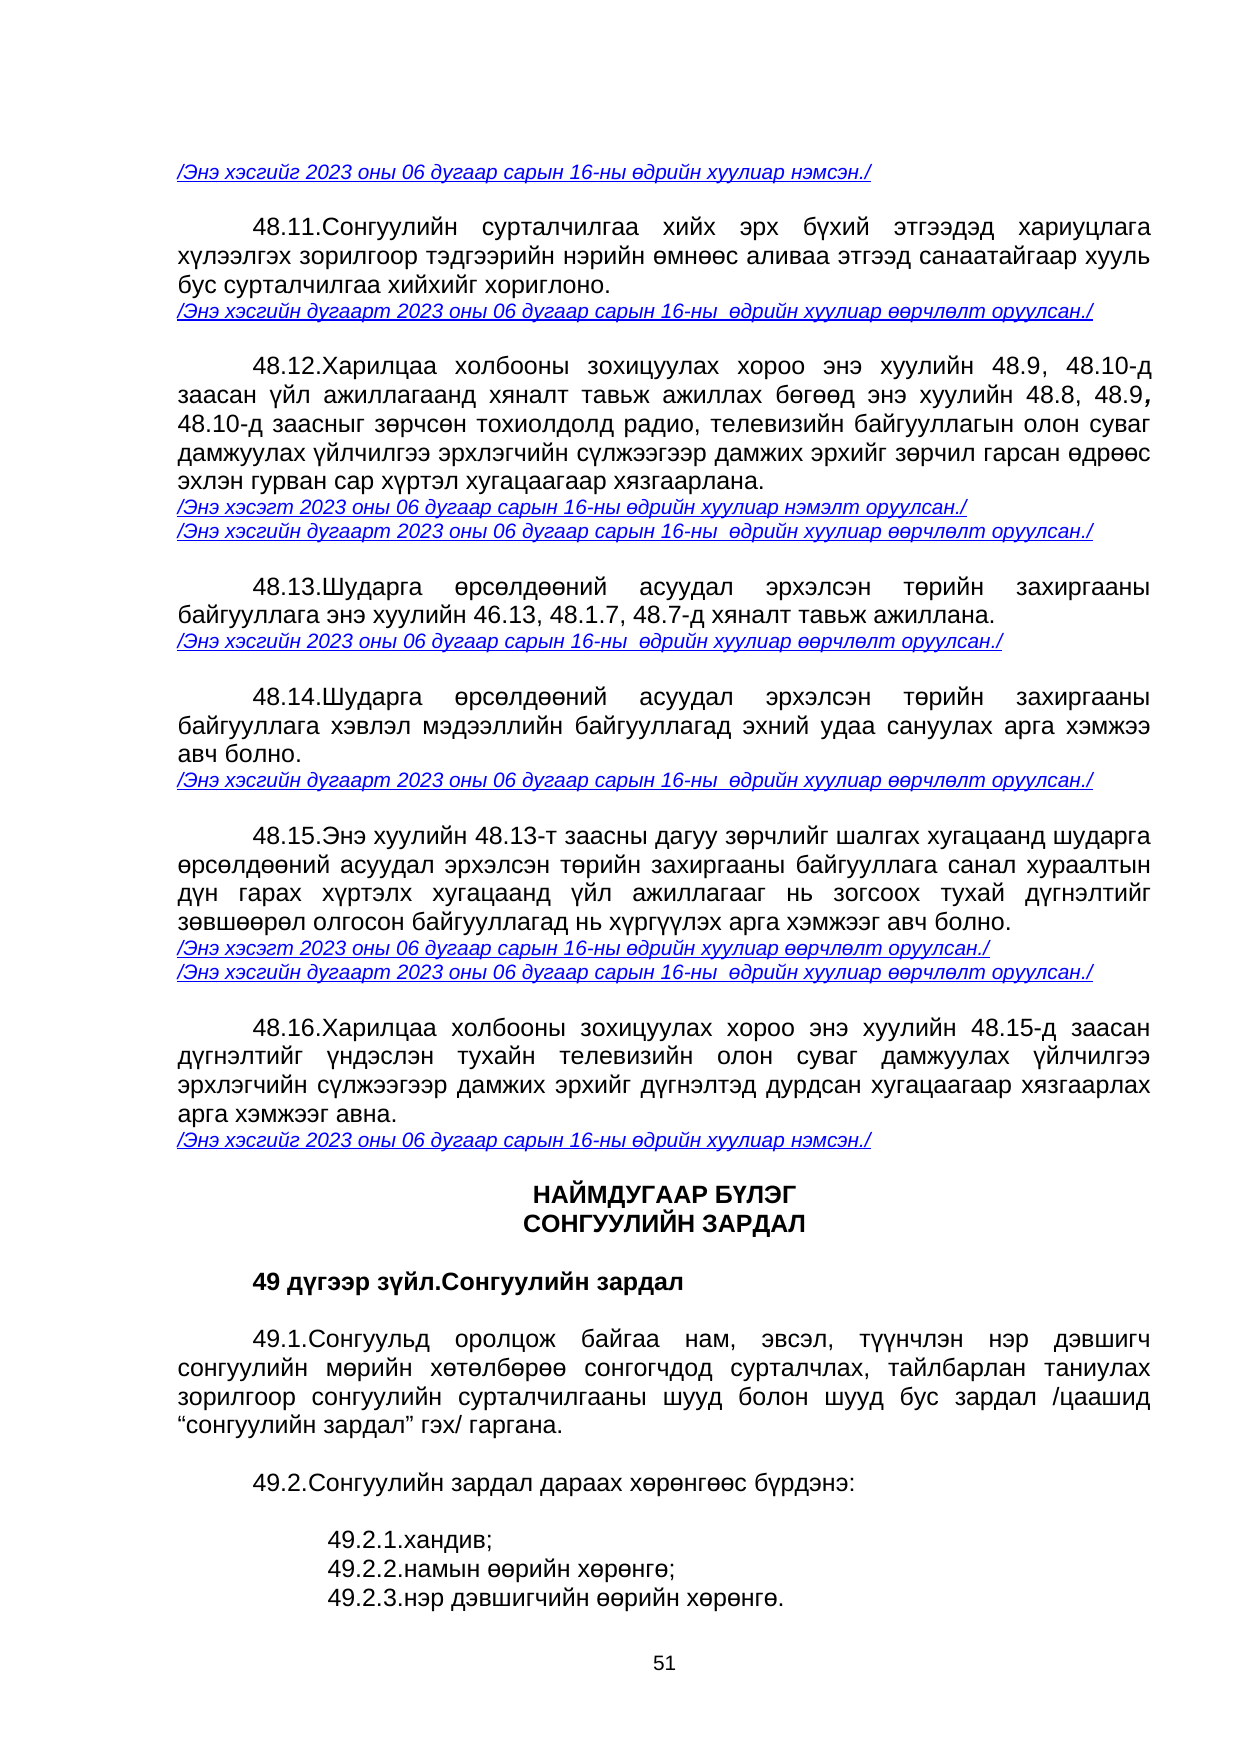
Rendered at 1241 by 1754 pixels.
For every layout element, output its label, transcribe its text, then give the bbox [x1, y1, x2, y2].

text /Энэ хэсгийг 2023 оны 06 дугаар сарын 16-ны өдрийн хуулиар нэмсэн./ [177, 1127, 1152, 1151]
text 48.14.Шударга өрсөлдөөний асуудал эрхэлсэн төрийн захиргааны байгууллага хэвлэл мэдээллийн байгууллагад эхний удаа сануулах арга хэмжээ авч болно. [177, 682, 1152, 768]
text /Энэ хэсгийн дугаарт 2023 оны 06 дугаар сарын 16-ны өдрийн хуулиар өөрчлөлт оруулсан./ [177, 768, 1152, 792]
text 48.15.Энэ хуулийн 48.13-т заасны дагуу зөрчлийг шалгах хугацаанд шударга өрсөлдөөний асуудал эрхэлсэн төрийн захиргааны байгууллага санал хураалтын дүн гарах хүртэлх хугацаанд үйл ажиллагааг нь зогсоох тухай дүгнэлтийг зөвшөөрөл олгосон байгууллагад нь хүргүүлэх арга хэмжээг авч болно. [177, 821, 1152, 936]
text /Энэ хэсгийн дугаарт 2023 оны 06 дугаар сарын 16-ны өдрийн хуулиар өөрчлөлт оруулсан./ [177, 519, 1152, 543]
text 49.2.2.намын өөрийн хөрөнгө; [177, 1554, 1152, 1583]
text 48.13.Шударга өрсөлдөөний асуудал эрхэлсэн төрийн захиргааны байгууллага энэ хуулийн 46.13, 48.1.7, 48.7-д хяналт тавьж ажиллана. [177, 572, 1152, 629]
text СОНГУУЛИЙН ЗАРДАЛ [177, 1209, 1152, 1238]
text /Энэ хэсгийг 2023 оны 06 дугаар сарын 16-ны өдрийн хуулиар нэмсэн./ [177, 159, 1152, 183]
text /Энэ хэсгийн 2023 оны 06 дугаар сарын 16-ны өдрийн хуулиар өөрчлөлт оруулсан./ [177, 629, 1152, 653]
text 49.2.Сонгуулийн зардал дараах хөрөнгөөс бүрдэнэ: [177, 1468, 1152, 1496]
text /Энэ хэсэгт 2023 оны 06 дугаар сарын 16-ны өдрийн хуулиар өөрчлөлт оруулсан./ [177, 936, 1152, 960]
text /Энэ хэсэгт 2023 оны 06 дугаар сарын 16-ны өдрийн хуулиар нэмэлт оруулсан./ [177, 495, 1152, 519]
text 48.16.Харилцаа холбооны зохицуулах хороо энэ хуулийн 48.15-д заасан дүгнэлтийг үндэслэн тухайн телевизийн олон суваг дамжуулах үйлчилгээ эрхлэгчийн сүлжээгээр дамжих эрхийг дүгнэлтэд дурдсан хугацаагаар хязгаарлах арга хэмжээг авна. [177, 1012, 1152, 1127]
text 49.2.1.хандив; [177, 1525, 1152, 1554]
text /Энэ хэсгийн дугаарт 2023 оны 06 дугаар сарын 16-ны өдрийн хуулиар өөрчлөлт оруулсан./ [177, 960, 1152, 984]
text /Энэ хэсгийн дугаарт 2023 оны 06 дугаар сарын 16-ны өдрийн хуулиар өөрчлөлт оруулсан./ [177, 298, 1152, 322]
text 49 дүгээр зүйл.Сонгуулийн зардал [177, 1266, 1152, 1295]
text НАЙМДУГААР БҮЛЭГ [177, 1180, 1152, 1209]
text 49.2.3.нэр дэвшигчийн өөрийн хөрөнгө. [177, 1583, 1152, 1611]
text 49.1.Сонгуульд оролцож байгаа нам, эвсэл, түүнчлэн нэр дэвшигч сонгуулийн мөрийн хөтөлбөрөө сонгогчдод сурталчлах, тайлбарлан таниулах зорилгоор сонгуулийн сурталчилгааны шууд болон шууд бус зардал /цаашид “сонгуулийн зардал” гэх/ гаргана. [177, 1324, 1152, 1439]
text 48.12.Харилцаа холбооны зохицуулах хороо энэ хуулийн 48.9, 48.10-д заасан үйл ажиллагаанд хяналт тавьж ажиллах бөгөөд энэ хуулийн 48.8, 48.9, 48.10-д заасныг зөрчсөн тохиолдолд радио, телевизийн байгууллагын олон суваг дамжуулах үйлчилгээ эрхлэгчийн сүлжээгээр дамжих эрхийг зөрчил гарсан өдрөөс эхлэн гурван сар хүртэл хугацаагаар хязгаарлана. [177, 351, 1152, 495]
text 48.11.Сонгуулийн сурталчилгаа хийх эрх бүхий этгээдэд хариуцлага хүлээлгэх зорилгоор тэдгээрийн нэрийн өмнөөс аливаа этгээд санаатайгаар хууль бус сурталчилгаа хийхийг хориглоно. [177, 212, 1152, 298]
